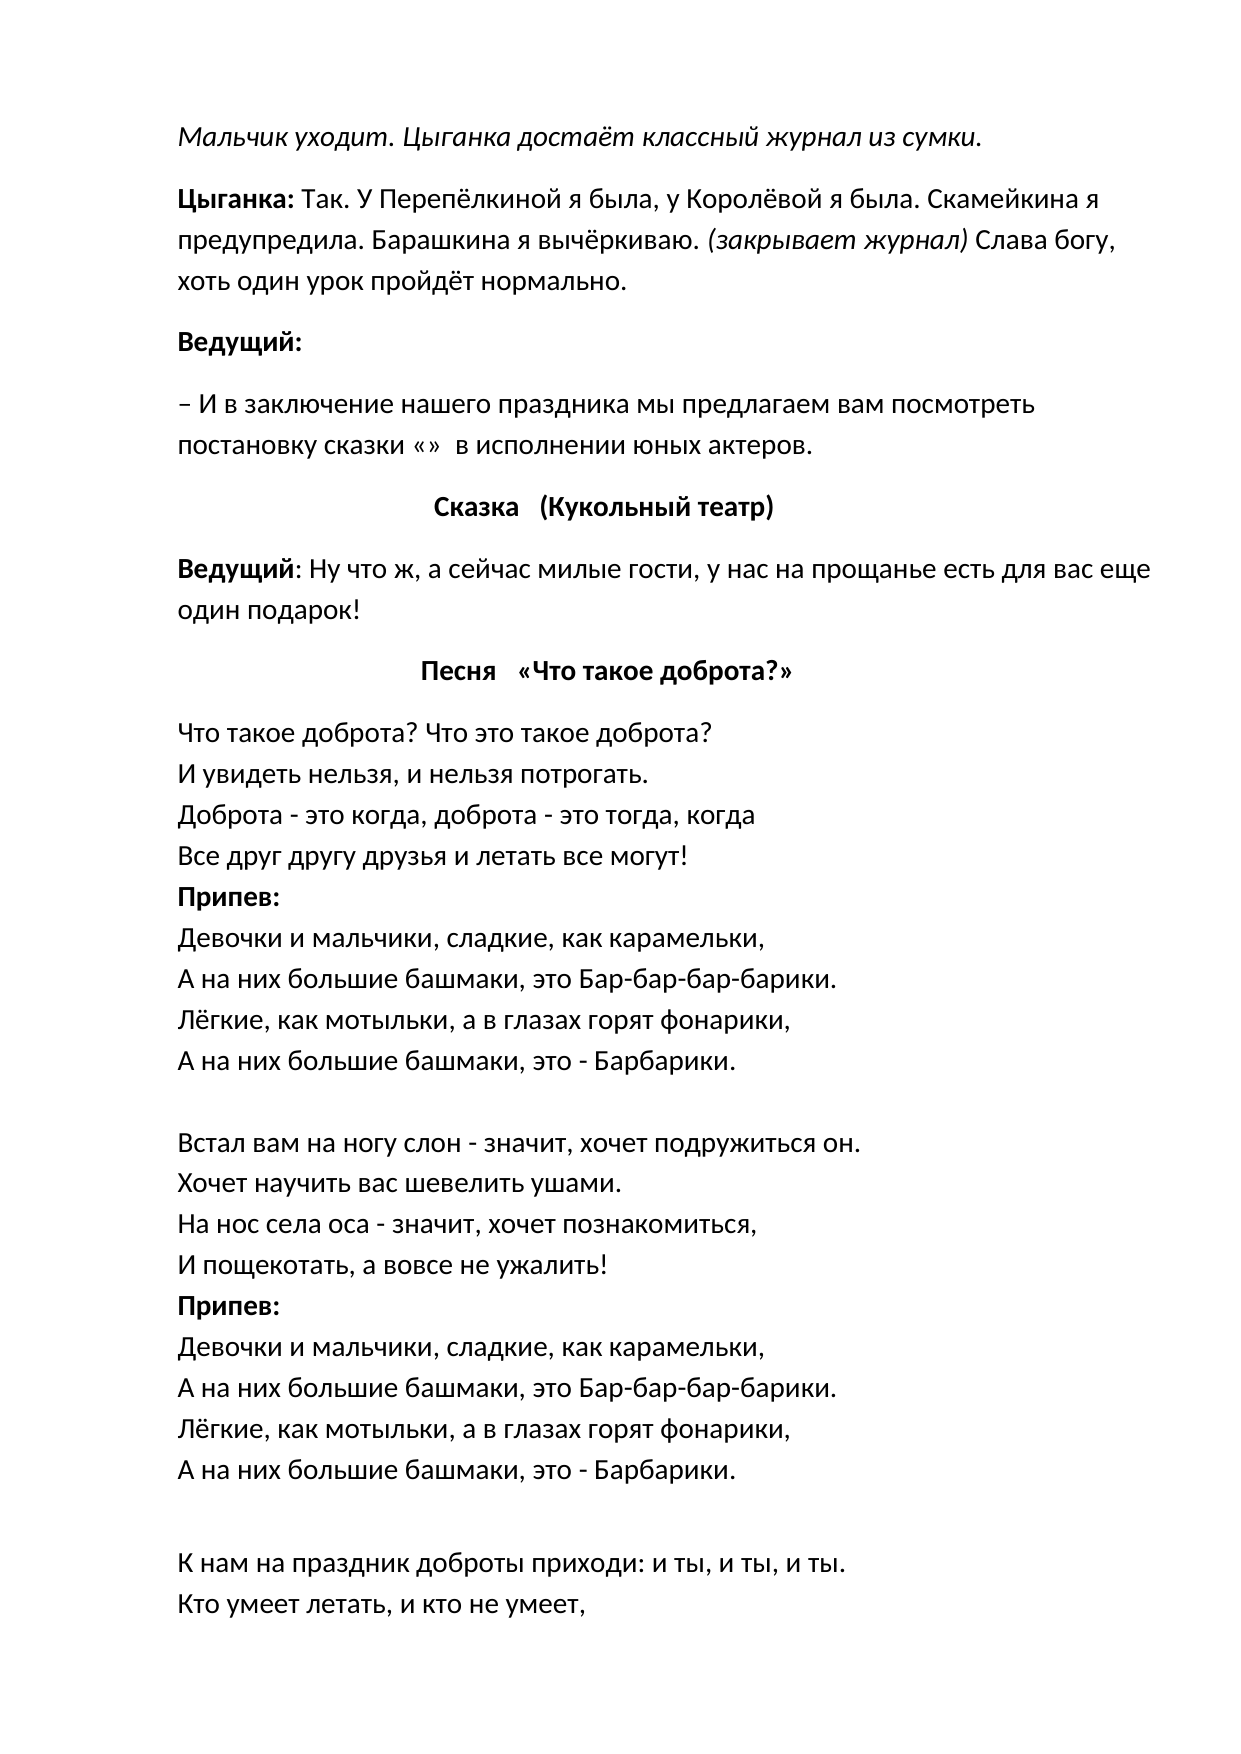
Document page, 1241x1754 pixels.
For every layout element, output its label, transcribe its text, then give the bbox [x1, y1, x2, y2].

text Цыганка: Так. У Перепёлкиной я была, у Королёвой я была. Скамейкина я предупредила. Барашкина я вычёркиваю. (закрывает журнал) Слава богу, хоть один урок пройдёт нормально. [177, 180, 1152, 297]
text Ведущий: [177, 323, 1152, 359]
text – И в заключение нашего праздника мы предлагаем вам посмотреть постановку сказки «» в исполнении юных актеров. [177, 385, 1152, 462]
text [177, 1544, 1152, 1621]
text Ведущий: Ну что ж, а сейчас милые гости, у нас на прощанье есть для вас еще один подарок! [177, 550, 1152, 626]
text Сказка (Кукольный театр) [177, 488, 1152, 524]
text Песня «Что такое доброта?» [177, 652, 1152, 688]
text Мальчик уходит. Цыганка достаёт классный журнал из сумки. [177, 118, 1152, 154]
text Что такое доброта? Что это такое доброта? И увидеть нельзя, и нельзя потрогать. Доброта - это когда, доброта - это тогда, когда Все друг другу друзья и летать все могут! Припев: Девочки и мальчики, сладкие, как карамельки, А на них большие башмаки, это Бар-бар-бар-барики. Лёгкие, как мотыльки, а в глазах горят фонарики, А на них большие башмаки, это - Барбарики. Встал вам на ногу слон - значит, хочет подружиться он. Хочет научить вас шевелить ушами. На нос села оса - значит, хочет познакомиться, И пощекотать, а вовсе не ужалить! Припев: Девочки и мальчики, сладкие, как карамельки, А на них большие башмаки, это Бар-бар-бар-барики. Лёгкие, как мотыльки, а в глазах горят фонарики, А на них большие башмаки, это - Барбарики. [177, 714, 1152, 1519]
